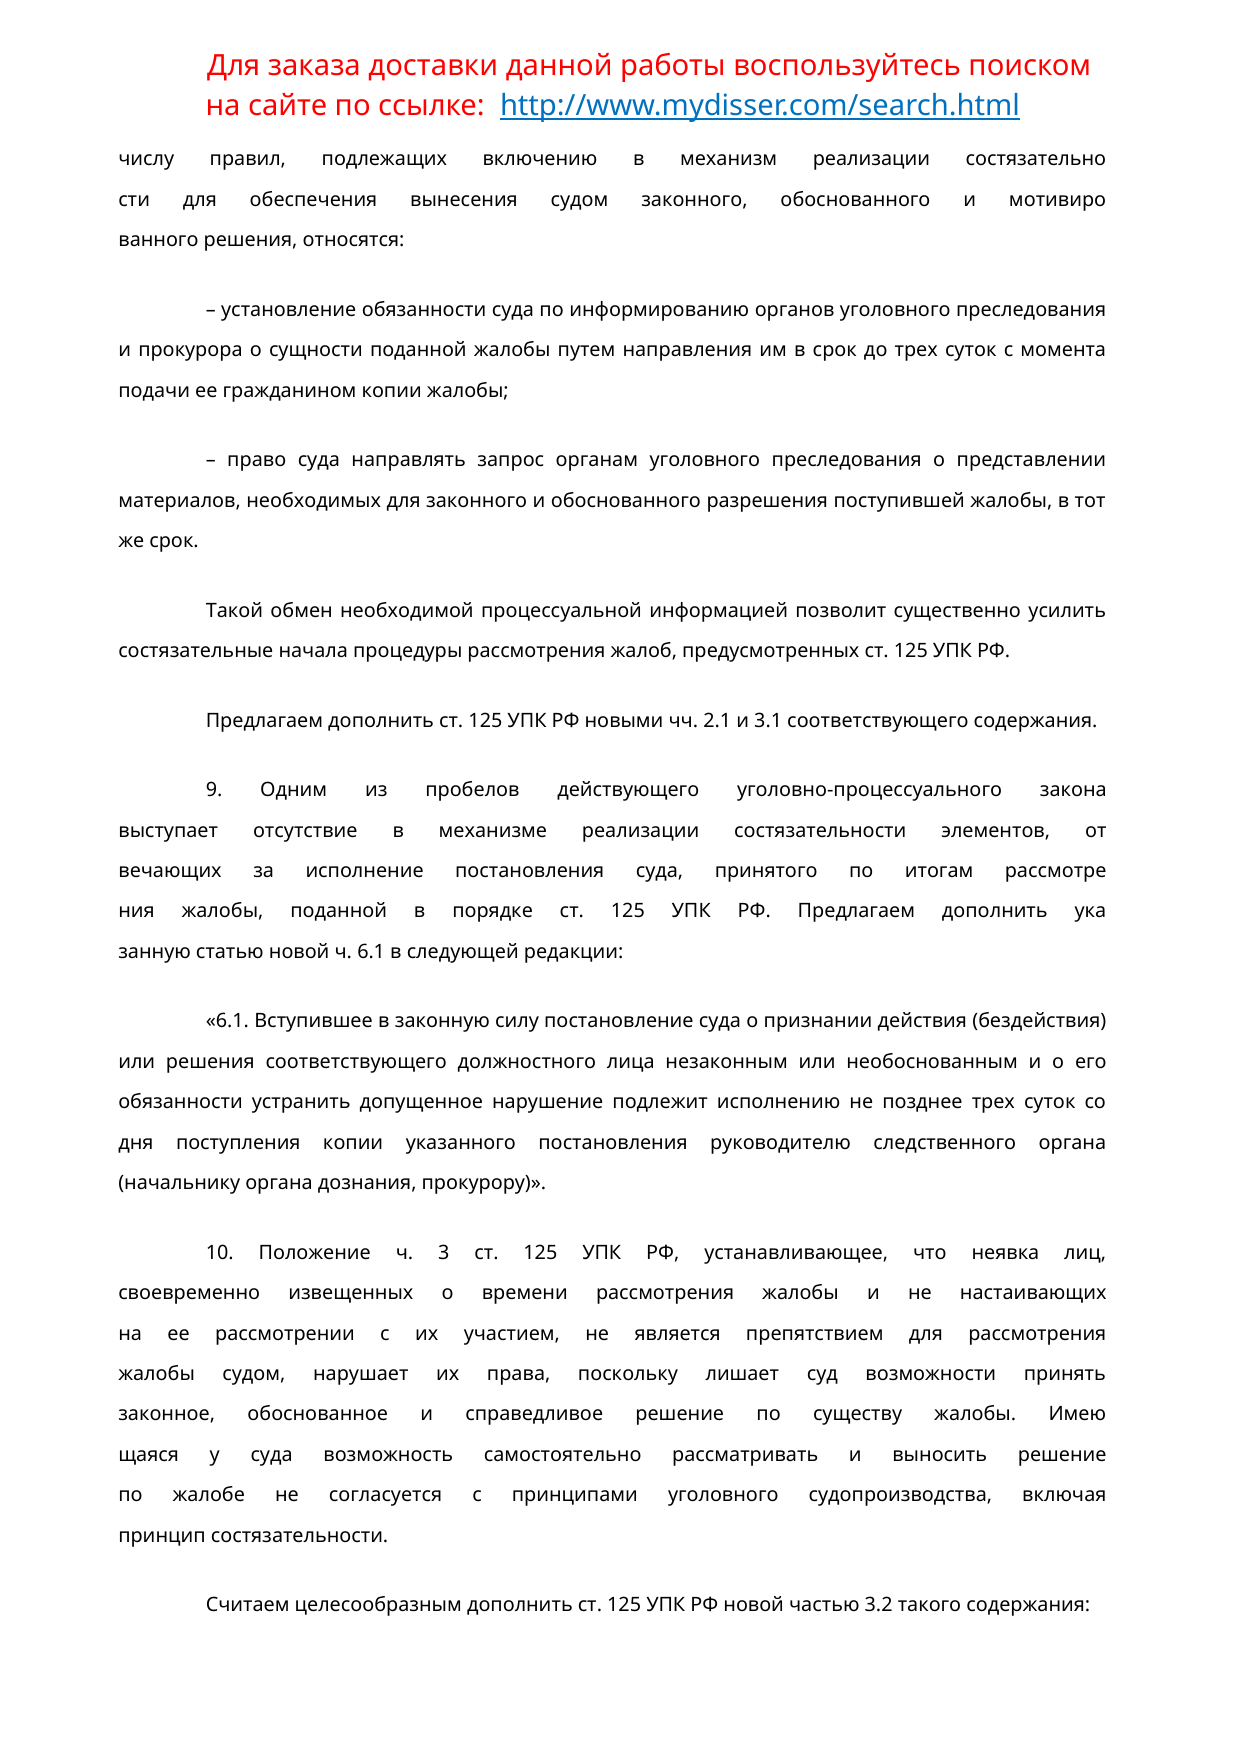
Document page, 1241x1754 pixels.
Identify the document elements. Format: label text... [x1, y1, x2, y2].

text Такой обмен необходимой процессуальной информацией позволит существенно усилить состязательные начала процедуры рассмотрения жалоб, предусмотренных ст. 125 УПК РФ. [118, 596, 1107, 663]
text Предлагаем дополнить ст. 125 УПК РФ новыми чч. 2.1 и 3.1 соответствующего содержания. [118, 706, 1107, 733]
text Считаем целесообразным дополнить ст. 125 УПК РФ новой частью 3.2 такого содержания: [118, 1590, 1107, 1617]
text – установление обязанности суда по информированию органов уголовного преследования и прокурора о сущности поданной жалобы путем направления им в срок до трех суток с момента подачи ее гражданином копии жалобы; [118, 295, 1107, 403]
text 9. Одним из пробелов действующего уголовно-процессуального закона выступает отсутствие в механизме реализации состязательности элементов, от вечающих за исполнение постановления суда, принятого по итогам рассмотре ния жалобы, поданной в порядке ст. 125 УПК РФ. Предлагаем дополнить ука занную статью новой ч. 6.1 в следующей редакции: [118, 775, 1107, 964]
text «6.1. Вступившее в законную силу постановление суда о признании действия (бездействия) или решения соответствующего должностного лица незаконным или необоснованным и о его обязанности устранить допущенное нарушение подлежит исполнению не позднее трех суток со дня поступления копии указанного постановления руководителю следственного органа (начальнику органа дознания, прокурору)». [118, 1007, 1107, 1195]
text 10. Положение ч. 3 ст. 125 УПК РФ, устанавливающее, что неявка лиц, своевременно извещенных о времени рассмотрения жалобы и не настаивающих на ее рассмотрении с их участием, не является препятствием для рассмотрения жалобы судом, нарушает их права, поскольку лишает суд возможности принять законное, обоснованное и справедливое решение по существу жалобы. Имею щаяся у суда возможность самостоятельно рассматривать и выносить решение по жалобе не согласуется с принципами уголовного судопроизводства, включая принцип состязательности. [118, 1238, 1107, 1548]
text – право суда направлять запрос органам уголовного преследования о представлении материалов, необходимых для законного и обоснованного разрешения поступившей жалобы, в тот же срок. [118, 445, 1107, 553]
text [118, 144, 1107, 252]
